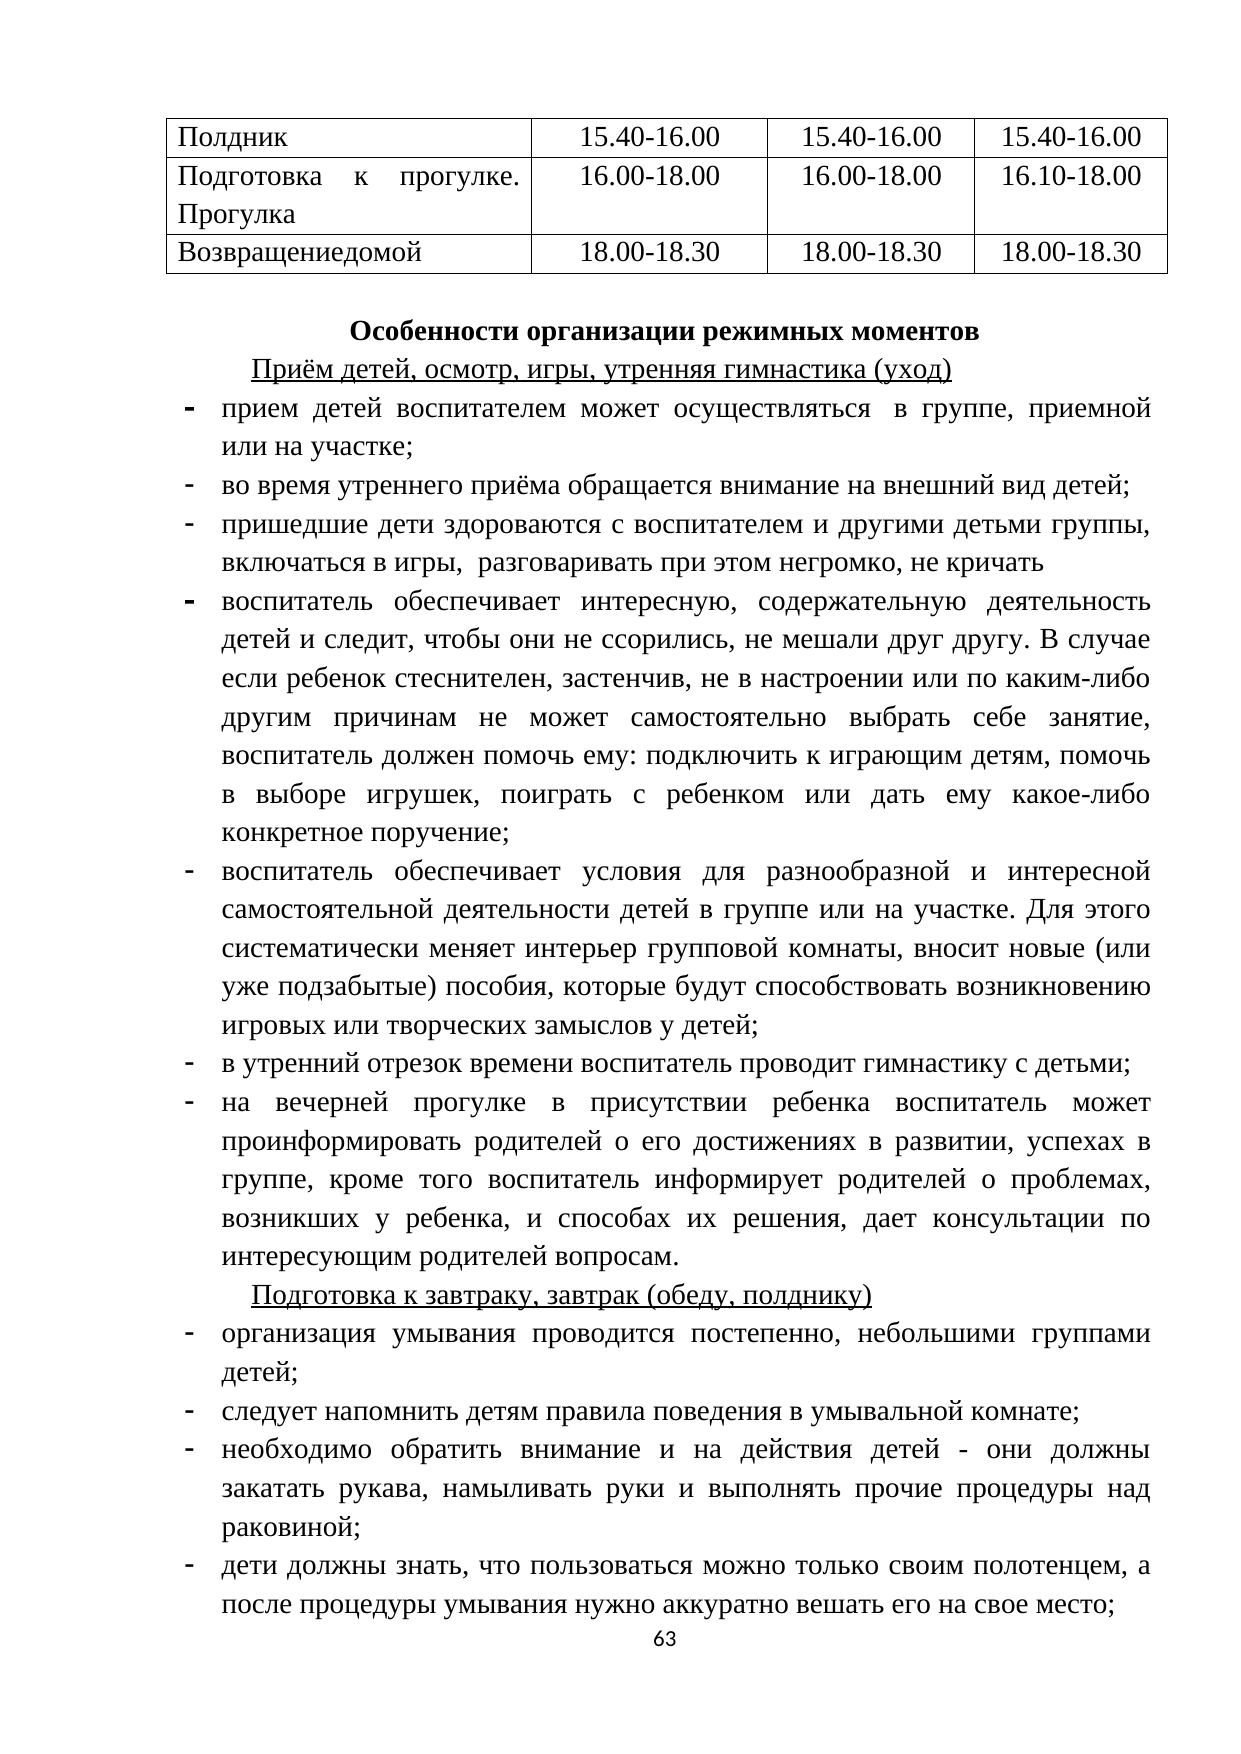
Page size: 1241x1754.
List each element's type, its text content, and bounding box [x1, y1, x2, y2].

table_cell 15.40-16.00 [532, 119, 767, 157]
table_cell 18.00-18.30 [975, 235, 1167, 273]
table_cell Полдник [167, 119, 531, 157]
list прием детей воспитателем может осуществляться в группе, приемной или на участке; [184, 390, 1152, 462]
list следует напомнить детям правила поведения в умывальной комнате; [184, 1393, 1152, 1426]
list пришедшие дети здороваются с воспитателем и другими детьми группы, включаться в игры, разговаривать при этом негромко, не кричать [184, 506, 1152, 578]
table_cell 16.00-18.00 [532, 158, 767, 233]
table_cell 15.40-16.00 [768, 119, 974, 157]
table_cell Подготовка к прогулке. Прогулка [167, 158, 531, 233]
list дети должны знать, что пользоваться можно только своим полотенцем, а после процедуры умывания нужно аккуратно вешать его на свое место; [184, 1547, 1152, 1619]
table_cell 16.00-18.00 [768, 158, 974, 233]
list на вечерней прогулке в присутствии ребенка воспитатель может проинформировать родителей о его достижениях в развитии, успехах в группе, кроме того воспитатель информирует родителей о проблемах, возникших у ребенка, и способах их решения, дает консультации по интересующим родителей вопросам. [184, 1084, 1152, 1272]
table_cell 15.40-16.00 [975, 119, 1167, 157]
table_cell Возвращениедомой [167, 235, 531, 273]
list необходимо обратить внимание и на действия детей - они должны закатать рукава, намыливать руки и выполнять прочие процедуры над раковиной; [184, 1431, 1152, 1542]
text Приём детей, осмотр, игры, утренняя гимнастика (уход) [177, 351, 1152, 385]
text Подготовка к завтраку, завтрак (обеду, полднику) [177, 1277, 1152, 1311]
text Особенности организации режимных моментов [177, 313, 1152, 346]
table_cell 18.00-18.30 [768, 235, 974, 273]
list в утренний отрезок времени воспитатель проводит гимнастику с детьми; [184, 1046, 1152, 1079]
table_cell 16.10-18.00 [975, 158, 1167, 233]
list во время утреннего приёма обращается внимание на внешний вид детей; [184, 467, 1152, 501]
list воспитатель обеспечивает условия для разнообразной и интересной самостоятельной деятельности детей в группе или на участке. Для этого систематически меняет интерьер групповой комнаты, вносит новые (или уже подзабытые) пособия, которые будут способствовать возникновению игровых или творческих замыслов у детей; [184, 853, 1152, 1041]
list воспитатель обеспечивает интересную, содержательную деятельность детей и следит, чтобы они не ссорились, не мешали друг другу. В случае если ребенок стеснителен, застенчив, не в настроении или по каким-либо другим причинам не может самостоятельно выбрать себе занятие, воспитатель должен помочь ему: подключить к играющим детям, помочь в выборе игрушек, поиграть с ребенком или дать ему какое-либо конкретное поручение; [184, 583, 1152, 848]
list организация умывания проводится постепенно, небольшими группами детей; [184, 1316, 1152, 1388]
table_cell 18.00-18.30 [532, 235, 767, 273]
